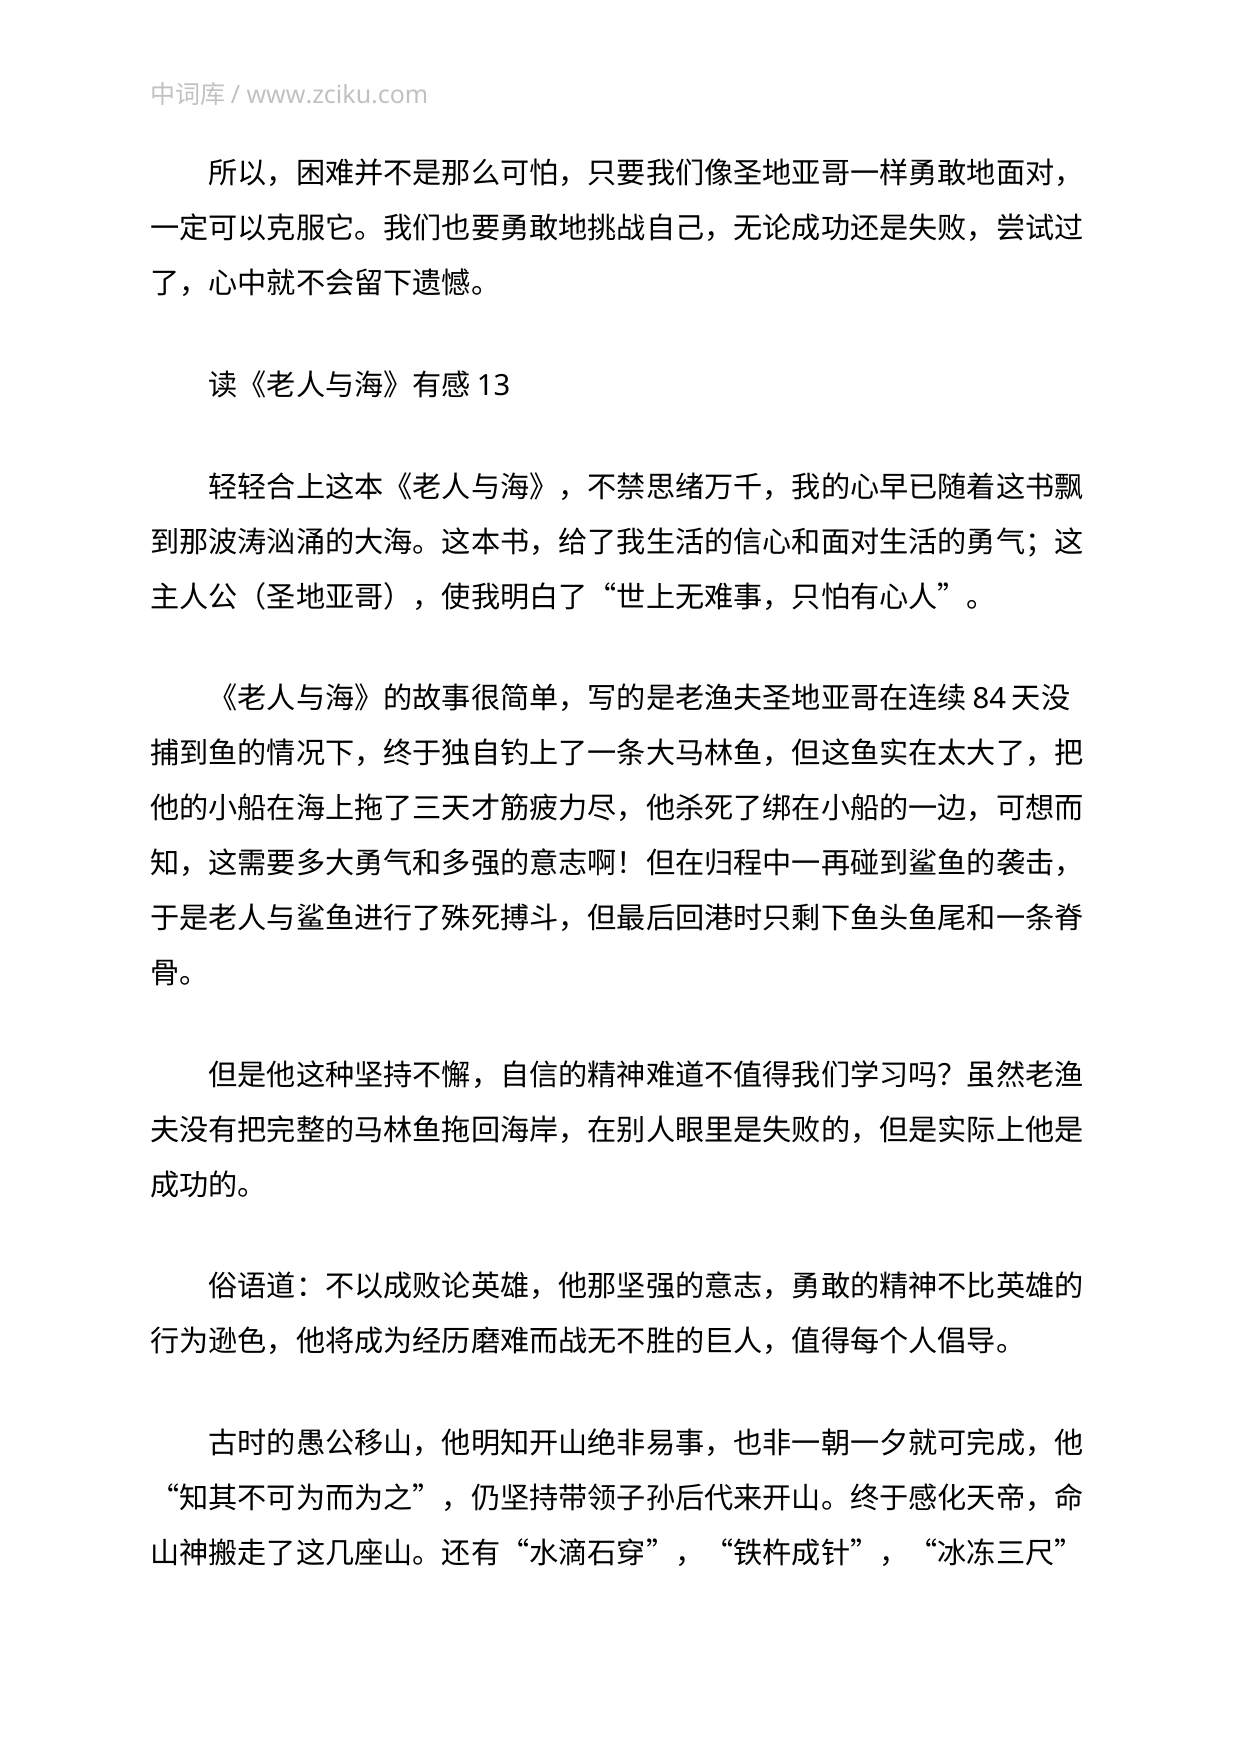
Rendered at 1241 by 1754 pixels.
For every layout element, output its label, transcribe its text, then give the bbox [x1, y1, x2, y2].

text 但是他这种坚持不懈，自信的精神难道不值得我们学习吗？虽然老渔夫没有把完整的马林鱼拖回海岸，在别人眼里是失败的，但是实际上他是成功的。 [150, 1051, 1090, 1203]
text 读《老人与海》有感13 [150, 362, 1090, 404]
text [150, 1420, 1090, 1572]
text 所以，困难并不是那么可怕，只要我们像圣地亚哥一样勇敢地面对，一定可以克服它。我们也要勇敢地挑战自己，无论成功还是失败，尝试过了，心中就不会留下遗憾。 [150, 150, 1090, 302]
text 《老人与海》的故事很简单，写的是老渔夫圣地亚哥在连续84天没捕到鱼的情况下，终于独自钓上了一条大马林鱼，但这鱼实在太大了，把他的小船在海上拖了三天才筋疲力尽，他杀死了绑在小船的一边，可想而知，这需要多大勇气和多强的意志啊！但在归程中一再碰到鲨鱼的袭击，于是老人与鲨鱼进行了殊死搏斗，但最后回港时只剩下鱼头鱼尾和一条脊骨。 [150, 675, 1090, 992]
text 轻轻合上这本《老人与海》，不禁思绪万千，我的心早已随着这书飘到那波涛汹涌的大海。这本书，给了我生活的信心和面对生活的勇气；这主人公（圣地亚哥），使我明白了“世上无难事，只怕有心人”。 [150, 463, 1090, 616]
text 俗语道：不以成败论英雄，他那坚强的意志，勇敢的精神不比英雄的行为逊色，他将成为经历磨难而战无不胜的巨人，值得每个人倡导。 [150, 1263, 1090, 1360]
